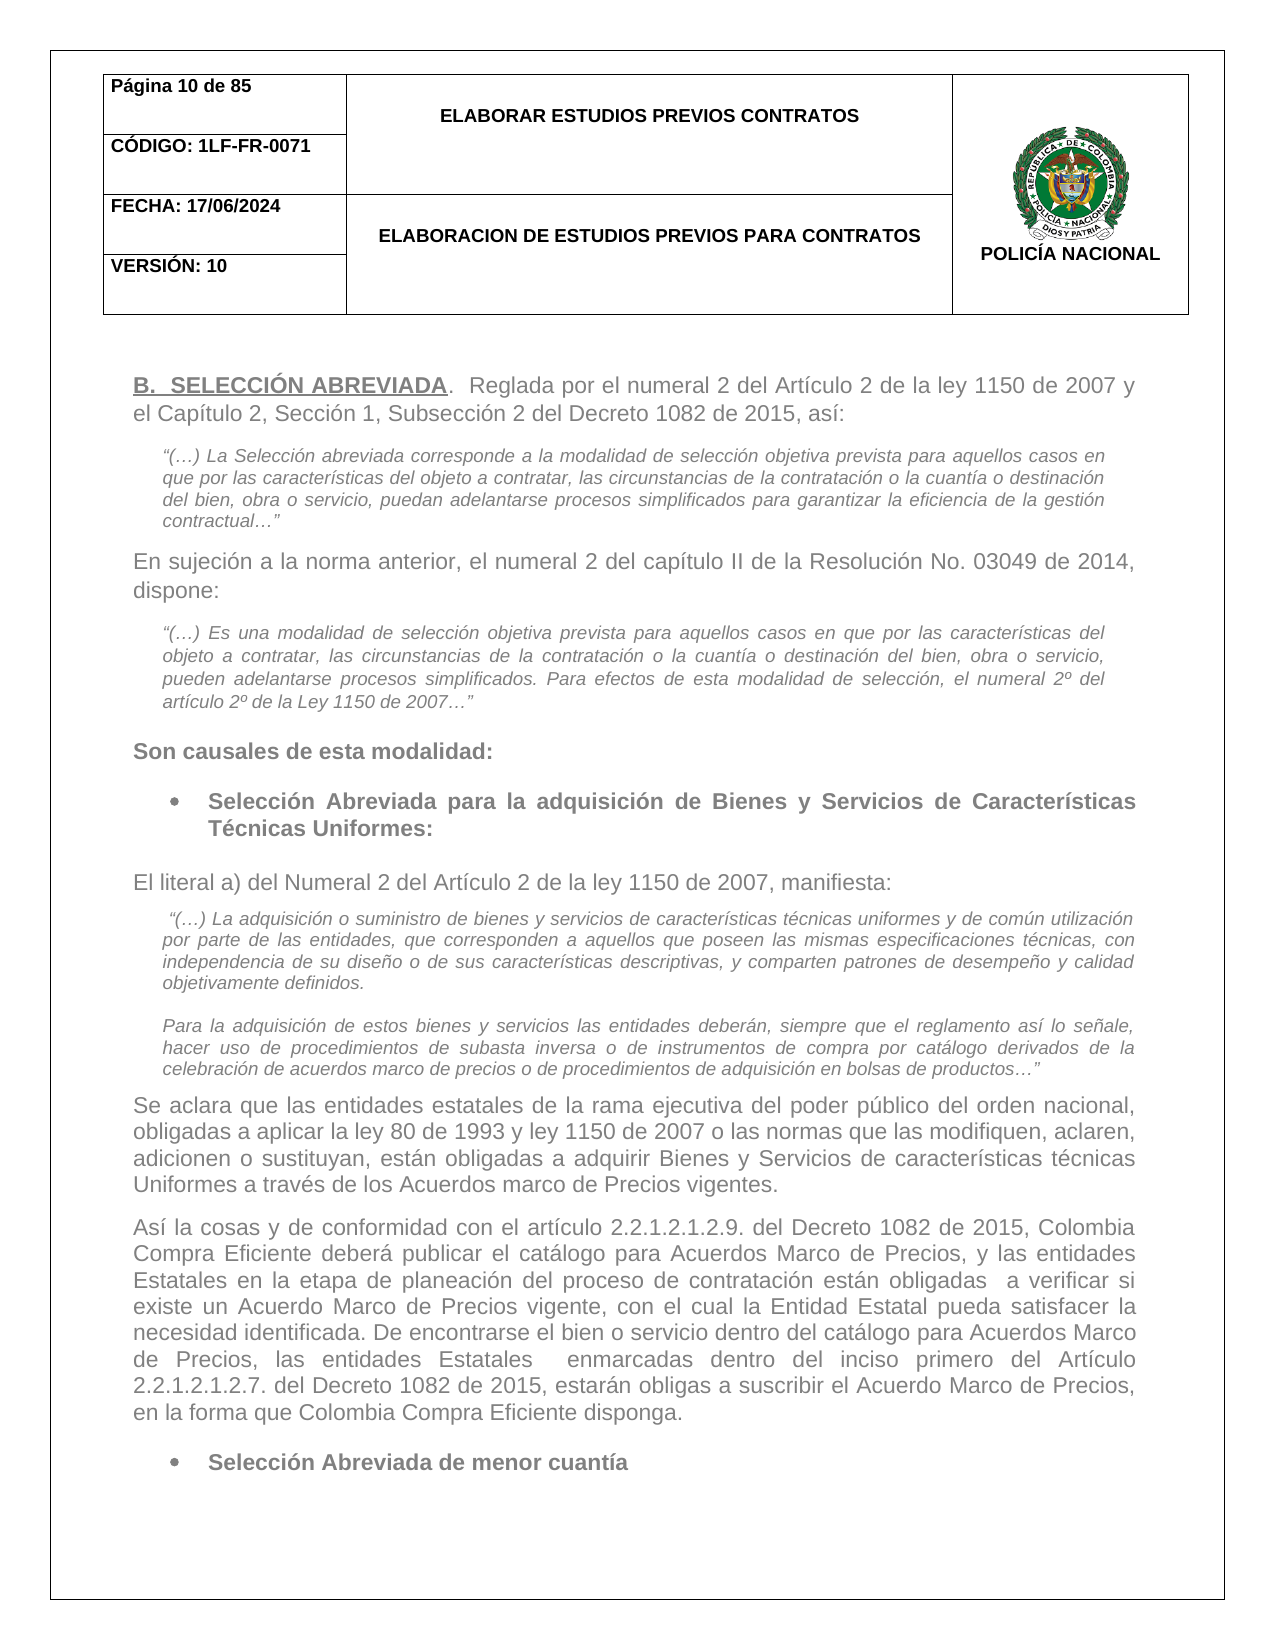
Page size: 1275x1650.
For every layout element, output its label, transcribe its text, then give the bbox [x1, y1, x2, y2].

list Selección Abreviada de menor cuantía [170, 1449, 1137, 1475]
text “(…) La adquisición o suministro de bienes y servicios de características técnicas uniformes y de común utilización por parte de las entidades, que corresponden a aquellos que poseen las mismas especificaciones técnicas, con independencia de su diseño o de sus características descriptivas, y comparten patrones de desempeño y calidad objetivamente definidos. [162, 907, 1137, 993]
list Así la cosas y de conformidad con el artículo 2.2.1.2.1.2.9. del Decreto 1082 de 2015, Colombia Compra Eficiente deberá publicar el catálogo para Acuerdos Marco de Precios, y las entidades Estatales en la etapa de planeación del proceso de contratación están obligadas a verificar si existe un Acuerdo Marco de Precios vigente, con el cual la Entidad Estatal pueda satisfacer la necesidad identificada. De encontrarse el bien o servicio dentro del catálogo para Acuerdos Marco de Precios, las entidades Estatales enmarcadas dentro del inciso primero del Artículo 2.2.1.2.1.2.7. del Decreto 1082 de 2015, estarán obligas a suscribir el Acuerdo Marco de Precios, en la forma que Colombia Compra Eficiente disponga. [133, 1214, 1137, 1425]
text B. SELECCIÓN ABREVIADA. Reglada por el numeral 2 del Artículo 2 de la ley 1150 de 2007 y el Capítulo 2, Sección 1, Subsección 2 del Decreto 1082 de 2015, así: [133, 372, 1137, 426]
text “(…) Es una modalidad de selección objetiva prevista para aquellos casos en que por las características del objeto a contratar, las circunstancias de la contratación o la cuantía o destinación del bien, obra o servicio, pueden adelantarse procesos simplificados. Para efectos de esta modalidad de selección, el numeral 2º del artículo 2º de la Ley 1150 de 2007…” [162, 622, 1107, 713]
text Para la adquisición de estos bienes y servicios las entidades deberán, siempre que el reglamento así lo señale, hacer uso de procedimientos de subasta inversa o de instrumentos de compra por catálogo derivados de la celebración de acuerdos marco de precios o de procedimientos de adquisición en bolsas de productos…” [162, 1015, 1137, 1080]
text Son causales de esta modalidad: [133, 738, 1137, 764]
list Se aclara que las entidades estatales de la rama ejecutiva del poder público del orden nacional, obligadas a aplicar la ley 80 de 1993 y ley 1150 de 2007 o las normas que las modifiquen, aclaren, adicionen o sustituyan, están obligadas a adquirir Bienes y Servicios de características técnicas Uniformes a través de los Acuerdos marco de Precios vigentes. [133, 1092, 1137, 1197]
text En sujeción a la norma anterior, el numeral 2 del capítulo II de la Resolución No. 03049 de 2014, dispone: [133, 548, 1137, 603]
picture [1011, 124, 1130, 243]
text El literal a) del Numeral 2 del Artículo 2 de la ley 1150 de 2007, manifiesta: [133, 867, 1137, 895]
text “(…) La Selección abreviada corresponde a la modalidad de selección objetiva prevista para aquellos casos en que por las características del objeto a contratar, las circunstancias de la contratación o la cuantía o destinación del bien, obra o servicio, puedan adelantarse procesos simplificados para garantizar la eficiencia de la gestión contractual…” [162, 445, 1107, 531]
list Selección Abreviada para la adquisición de Bienes y Servicios de Características Técnicas Uniformes: [170, 788, 1137, 841]
